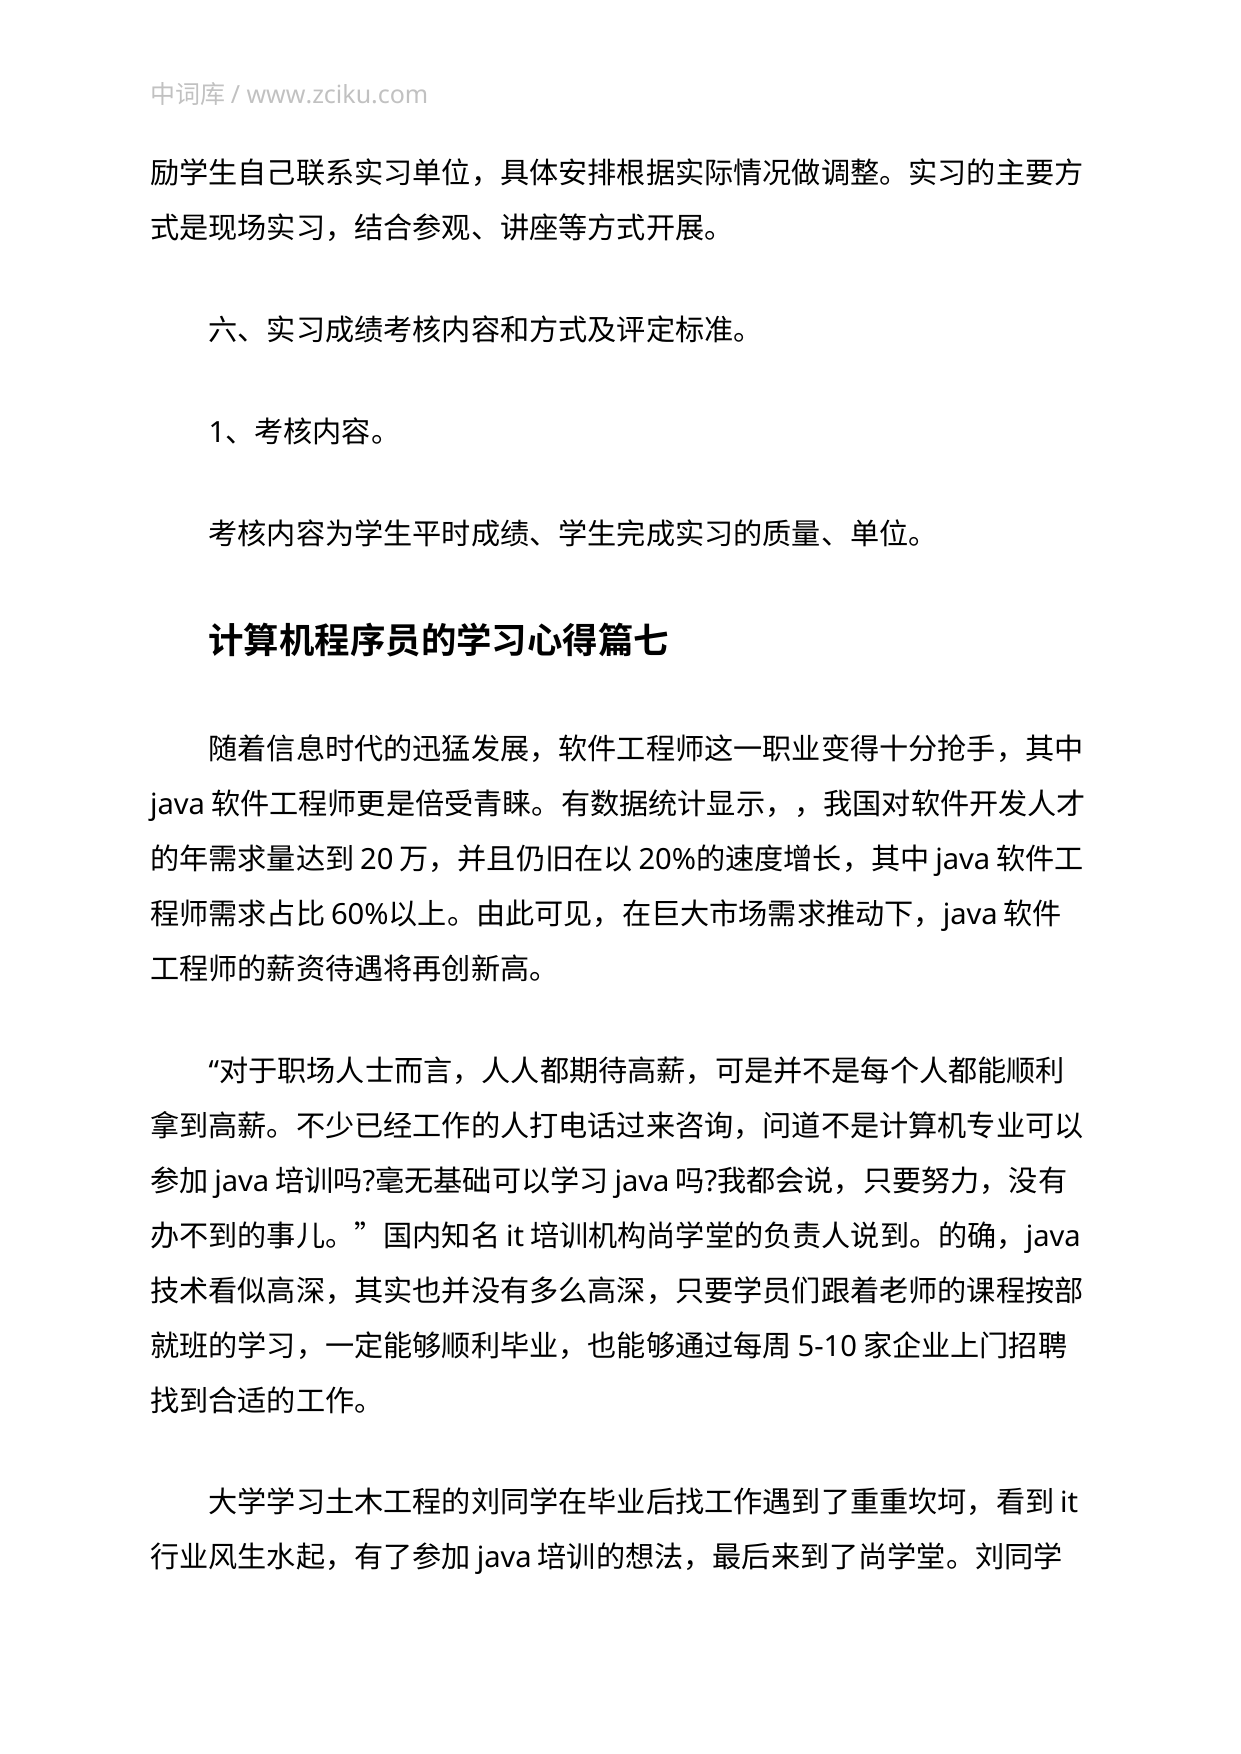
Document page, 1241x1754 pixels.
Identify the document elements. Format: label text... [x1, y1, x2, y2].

text 计算机程序员的学习心得篇七 [150, 612, 1090, 663]
text 六、实习成绩考核内容和方式及评定标准。 [150, 307, 1090, 349]
text 考核内容为学生平时成绩、学生完成实习的质量、单位。 [150, 510, 1090, 553]
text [150, 1479, 1090, 1576]
text 1、考核内容。 [150, 408, 1090, 451]
text “对于职场人士而言，人人都期待高薪，可是并不是每个人都能顺利拿到高薪。不少已经工作的人打电话过来咨询，问道不是计算机专业可以参加java培训吗?毫无基础可以学习java吗?我都会说，只要努力，没有办不到的事儿。”国内知名it培训机构尚学堂的负责人说到。的确，java技术看似高深，其实也并没有多么高深，只要学员们跟着老师的课程按部就班的学习，一定能够顺利毕业，也能够通过每周5-10家企业上门招聘找到合适的工作。 [150, 1047, 1090, 1419]
text 随着信息时代的迅猛发展，软件工程师这一职业变得十分抢手，其中java软件工程师更是倍受青睐。有数据统计显示，，我国对软件开发人才的年需求量达到20万，并且仍旧在以20%的速度增长，其中java软件工程师需求占比60%以上。由此可见，在巨大市场需求推动下，java软件工程师的薪资待遇将再创新高。 [150, 726, 1090, 988]
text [150, 150, 1090, 247]
